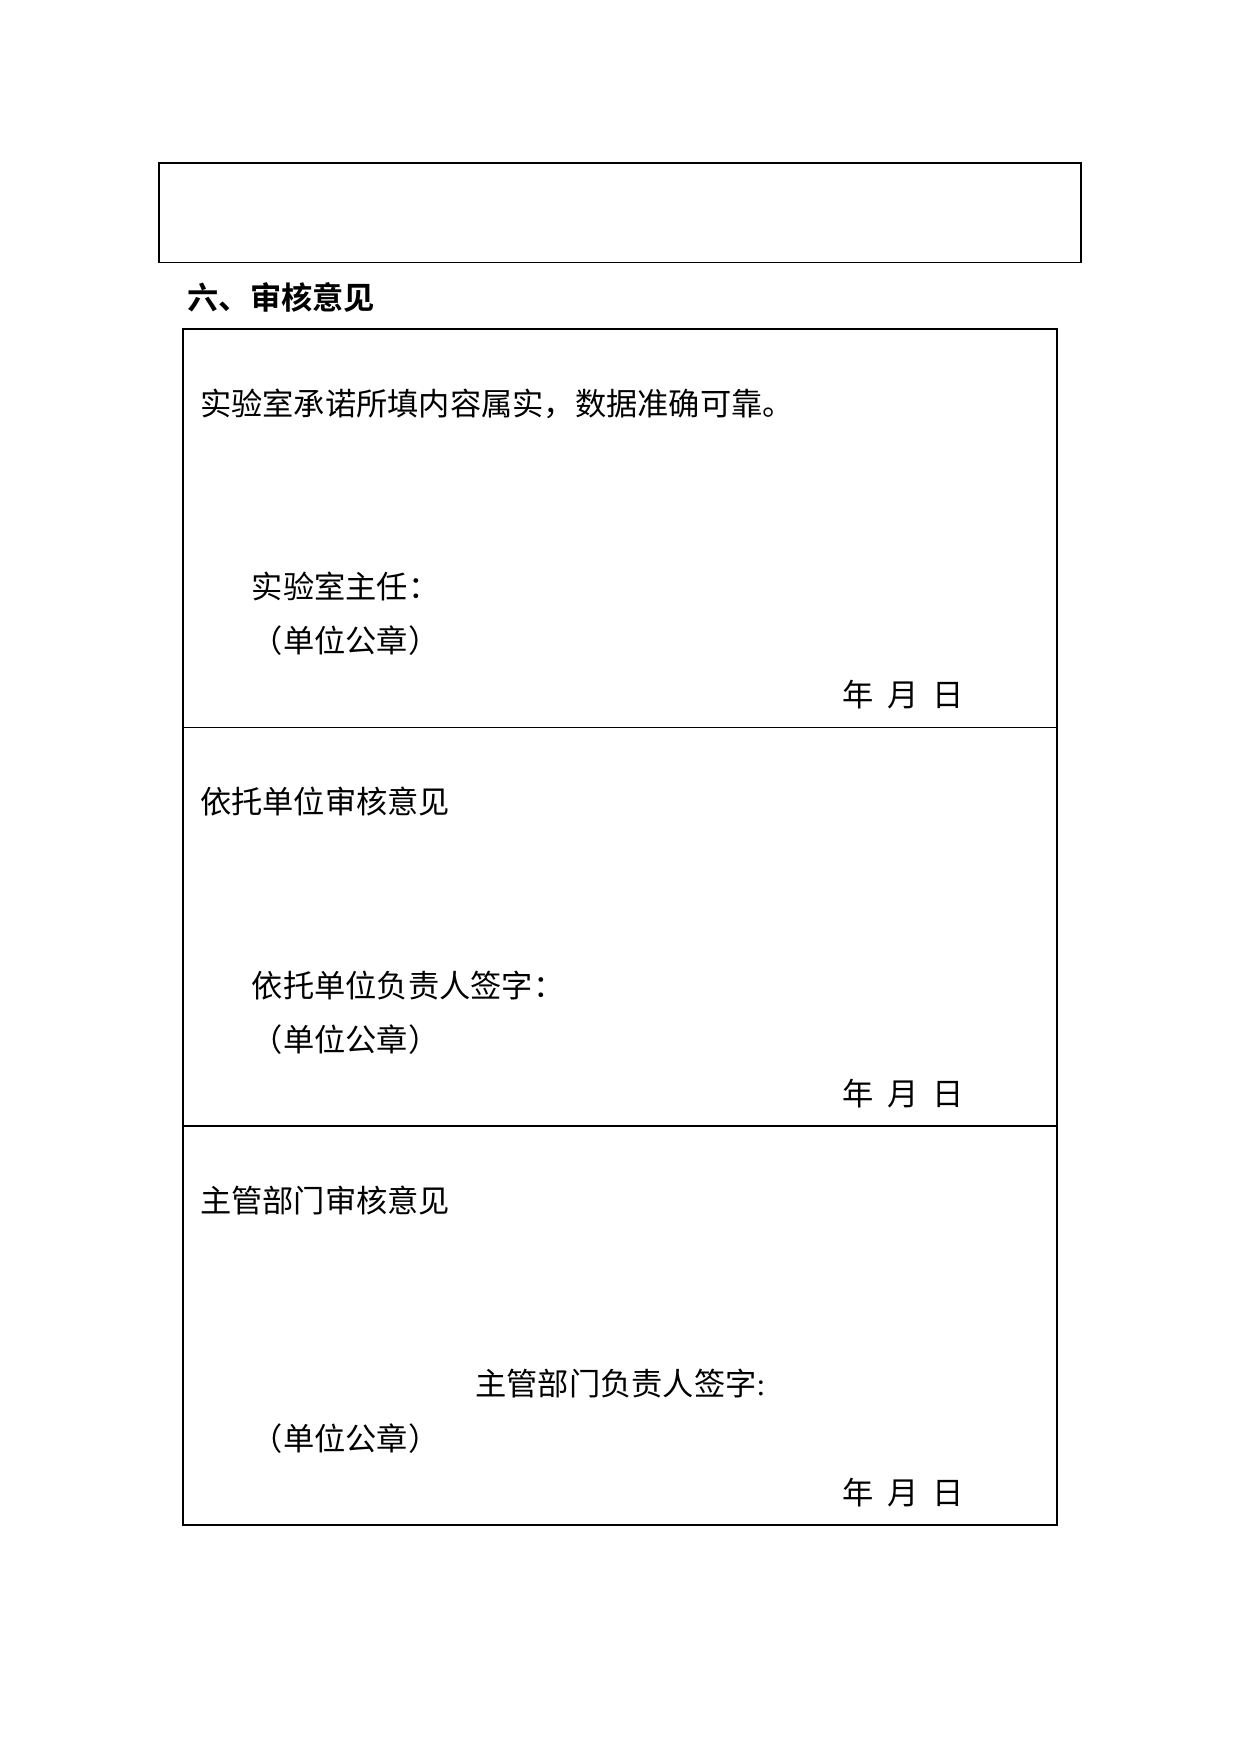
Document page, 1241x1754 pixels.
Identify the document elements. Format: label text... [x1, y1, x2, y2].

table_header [160, 164, 1080, 262]
table_cell 主管部门审核意见 主管部门负责人签字: （单位公章） 年 月 日 [184, 1127, 1056, 1524]
table_cell 依托单位审核意见 依托单位负责人签字： （单位公章） 年 月 日 [184, 728, 1056, 1125]
text 六、审核意见 [187, 263, 1053, 328]
table_header 实验室承诺所填内容属实，数据准确可靠。 实验室主任： （单位公章） 年 月 日 [184, 330, 1056, 727]
